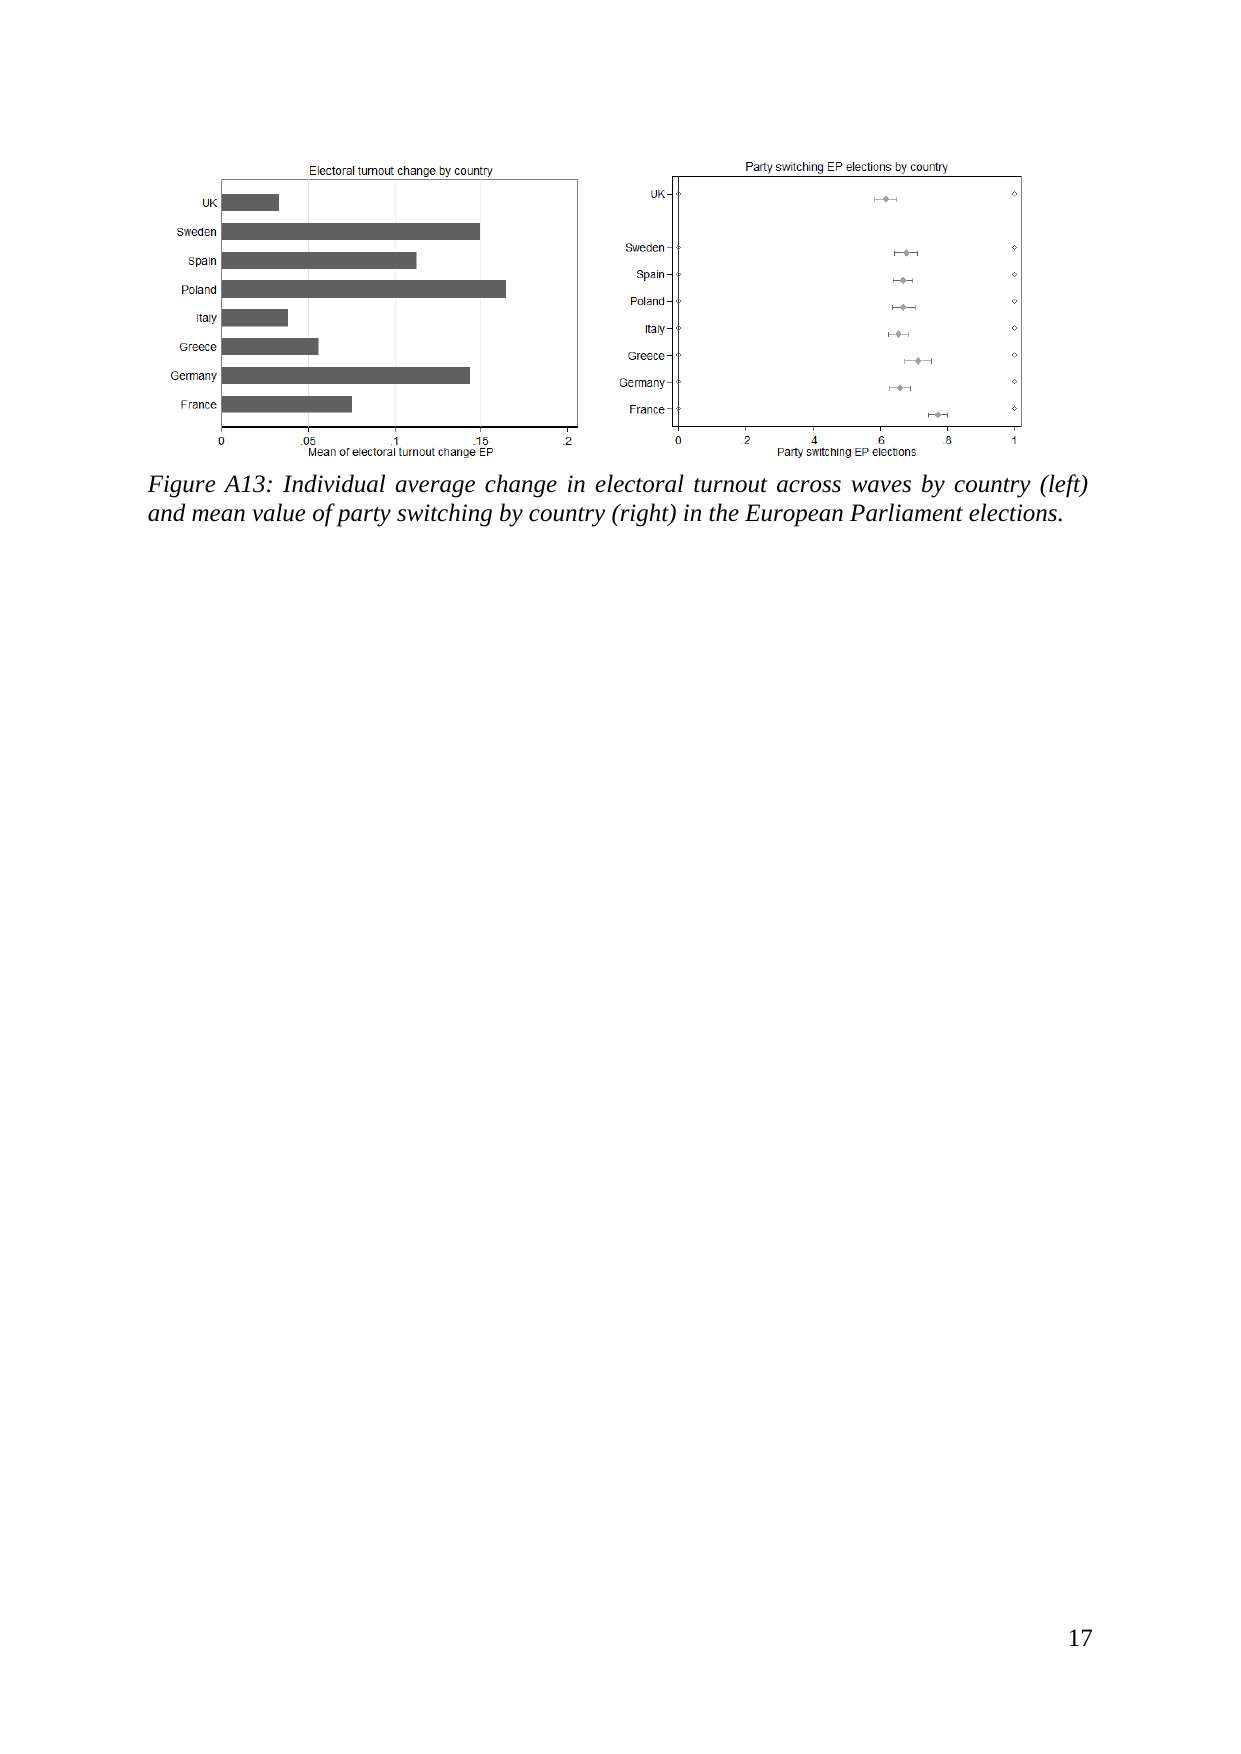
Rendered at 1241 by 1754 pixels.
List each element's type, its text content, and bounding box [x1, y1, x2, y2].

picture [153, 152, 590, 470]
text Figure A13: Individual average change in electoral turnout across waves by country (left) and mean value of party switching by country (right) in the European Parliament elections. [148, 469, 1092, 527]
picture [602, 147, 1033, 470]
